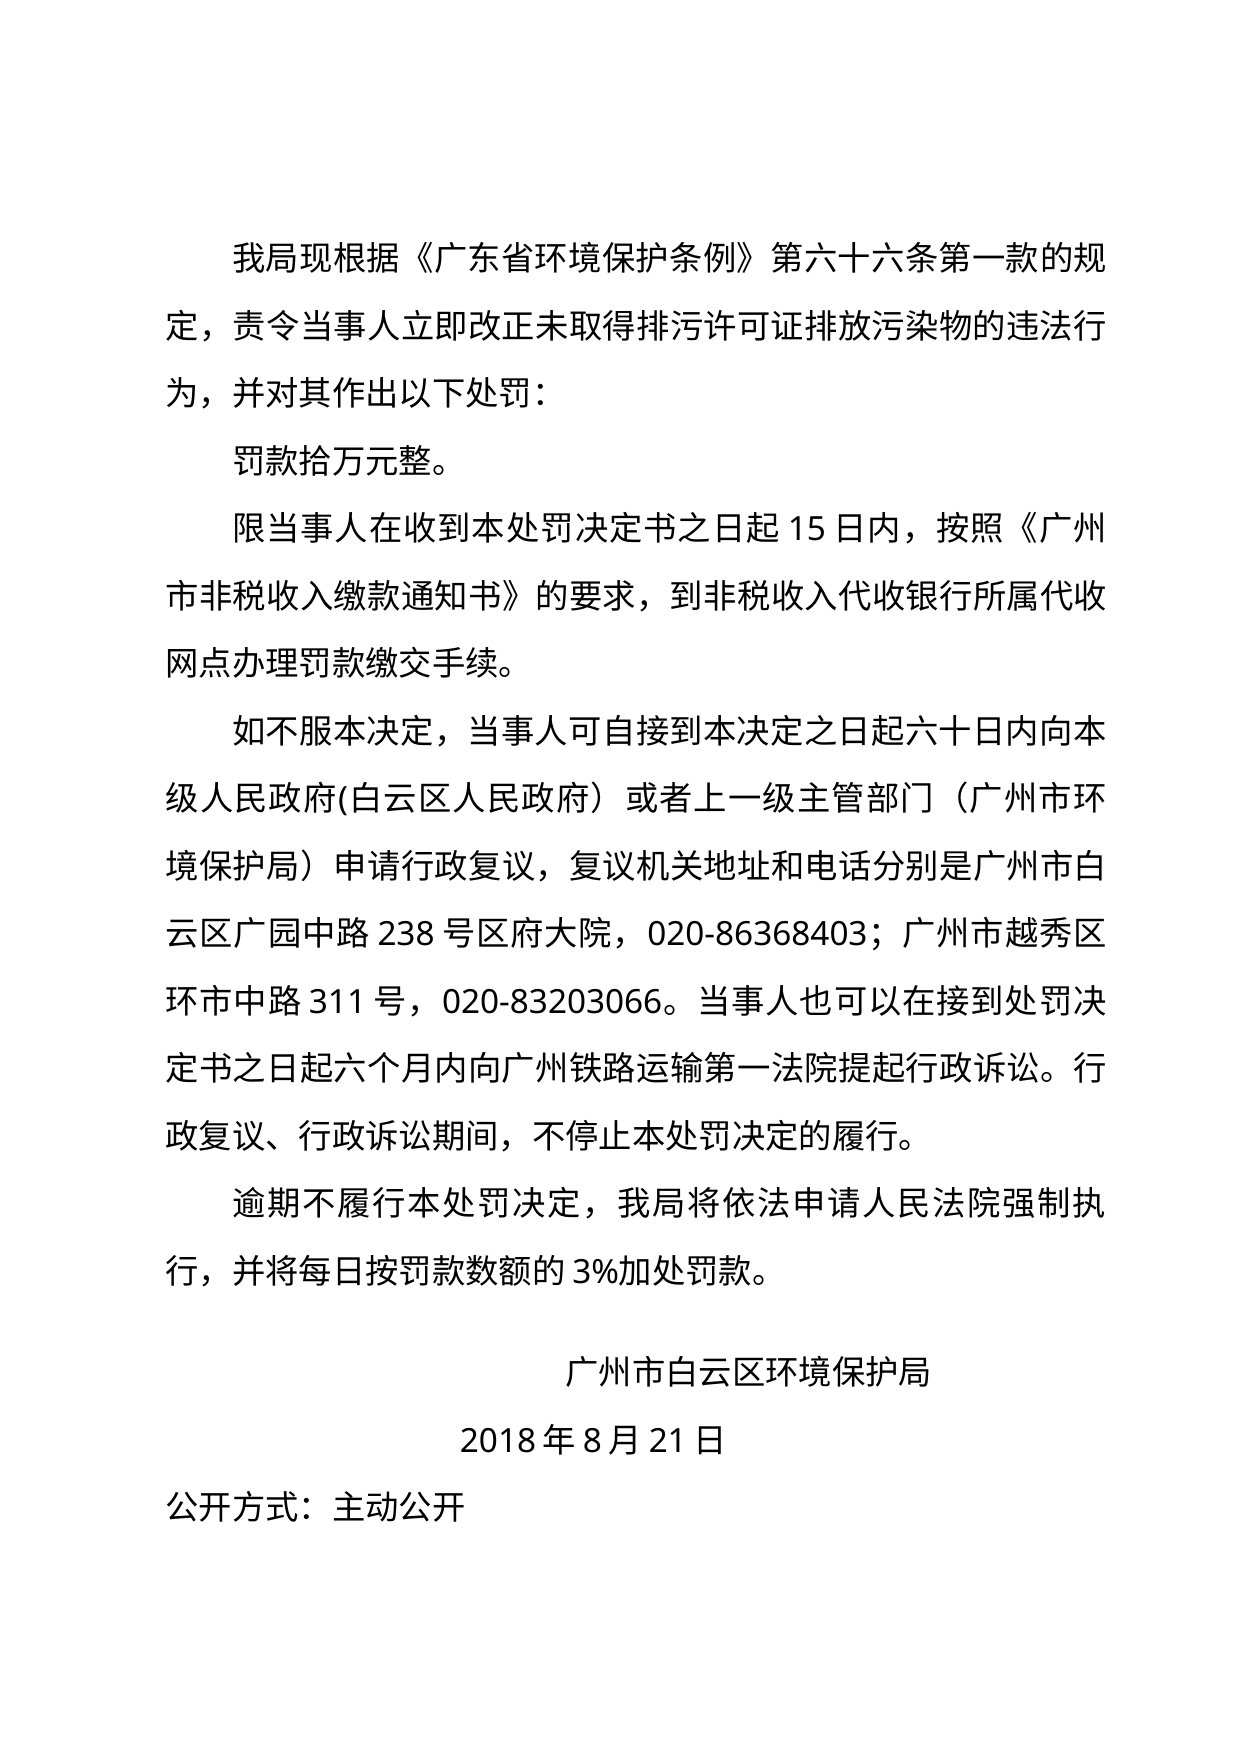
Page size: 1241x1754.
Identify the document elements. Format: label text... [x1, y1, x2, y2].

text 逾期不履行本处罚决定，我局将依法申请人民法院强制执行，并将每日按罚款数额的3%加处罚款。 [165, 1168, 1107, 1303]
text 罚款拾万元整。 [165, 425, 1107, 493]
text 公开方式：主动公开 [165, 1471, 1107, 1539]
text 我局现根据《广东省环境保护条例》第六十六条第一款的规定，责令当事人立即改正未取得排污许可证排放污染物的违法行为，并对其作出以下处罚： [165, 223, 1107, 425]
text 广州市白云区环境保护局 [165, 1336, 1107, 1404]
text 2018年8月21日 [165, 1404, 1107, 1471]
text 如不服本决定，当事人可自接到本决定之日起六十日内向本级人民政府(白云区人民政府）或者上一级主管部门（广州市环境保护局）申请行政复议，复议机关地址和电话分别是广州市白云区广园中路238号区府大院，020-86368403；广州市越秀区环市中路311号，020-83203066。当事人也可以在接到处罚决定书之日起六个月内向广州铁路运输第一法院提起行政诉讼。行政复议、行政诉讼期间，不停止本处罚决定的履行。 [165, 695, 1107, 1168]
text 限当事人在收到本处罚决定书之日起15日内，按照《广州市非税收入缴款通知书》的要求，到非税收入代收银行所属代收网点办理罚款缴交手续。 [165, 493, 1107, 695]
